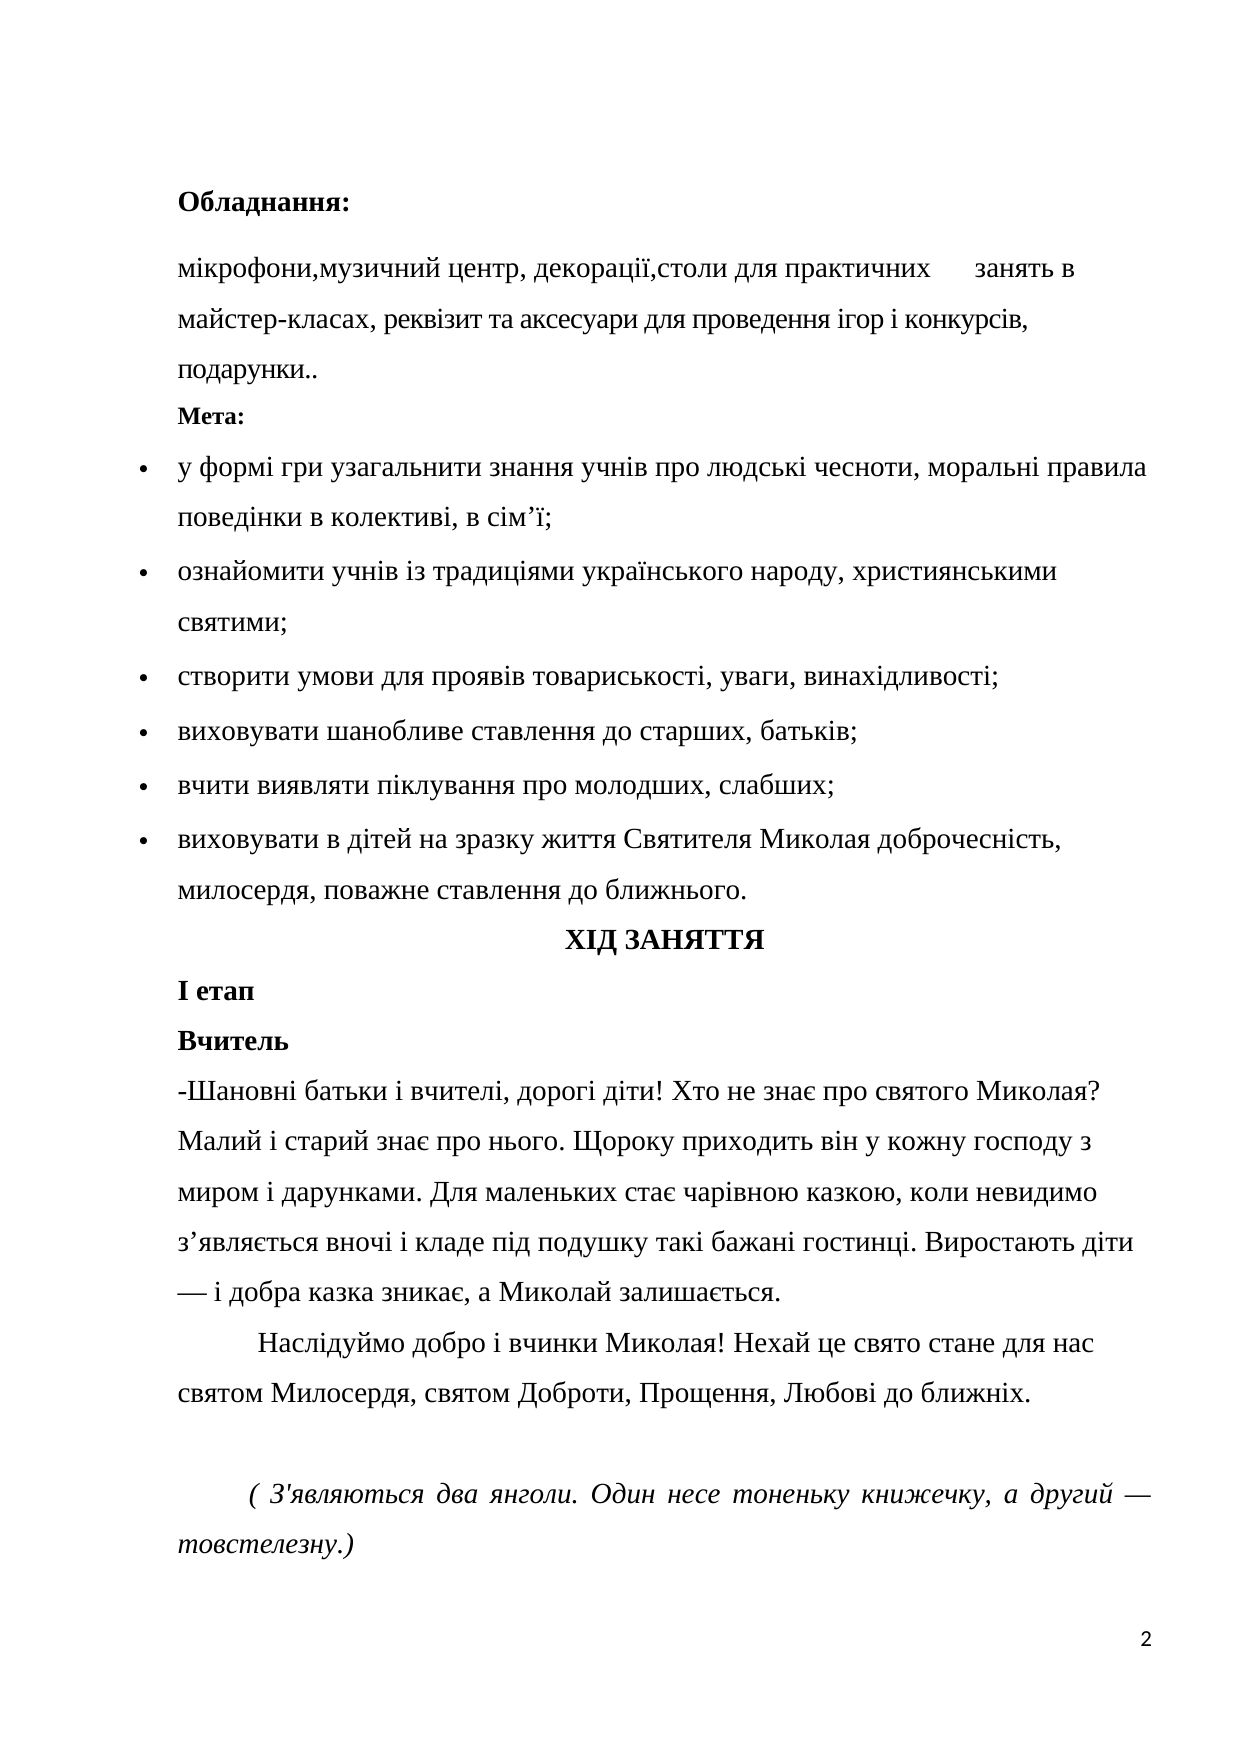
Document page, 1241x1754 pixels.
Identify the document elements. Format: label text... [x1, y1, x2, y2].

text Вчитель [177, 1023, 1152, 1056]
text Наслідуймо добро і вчинки Миколая! Нехай це свято стане для нас святом Милосердя, святом Доброти, Прощення, Любові до ближніх. [177, 1325, 1152, 1409]
text Мета: [177, 401, 1152, 430]
list у формі гри узагальнити знання учнів про людські чесноти, моральні правила поведінки в колективі, в сім’ї; [140, 449, 1152, 532]
text ( З'являються два янголи. Один несе тоненьку книжечку, а другий — товстелезну.) [177, 1476, 1152, 1559]
text -Шановні батьки і вчителі, дорогі діти! Хто не знає про святого Миколая? Малий і старий знає про нього. Щороку приходить він у кожну господу з миром і дарунками. Для маленьких стає чарівною казкою, коли невидимо з’являється вночі і кладе під подушку такі бажані гостинці. Виростають діти — і добра казка зникає, а Миколай залишається. [177, 1073, 1152, 1308]
list виховувати шанобливе ставлення до старших, батьків; [140, 713, 1152, 746]
list виховувати в дітей на зразку життя Святителя Миколая доброчесність, милосердя, поважне ставлення до ближнього. [140, 822, 1152, 906]
list ознайомити учнів із традиціями українського народу, християнськими святими; [140, 553, 1152, 637]
text Обладнання: [177, 184, 1152, 218]
list вчити виявляти піклування про молодших, слабших; [140, 767, 1152, 801]
list створити умови для проявів товариськості, уваги, винахідливості; [140, 658, 1152, 692]
text мікрофони,музичний центр, декорації,столи для практичних занять в майстер-класах, реквізит та аксесуари для проведення ігор і конкурсів, подарунки.. [177, 250, 1152, 384]
text І етап [177, 973, 1152, 1006]
text ХІД ЗАНЯТТЯ [177, 922, 1152, 956]
